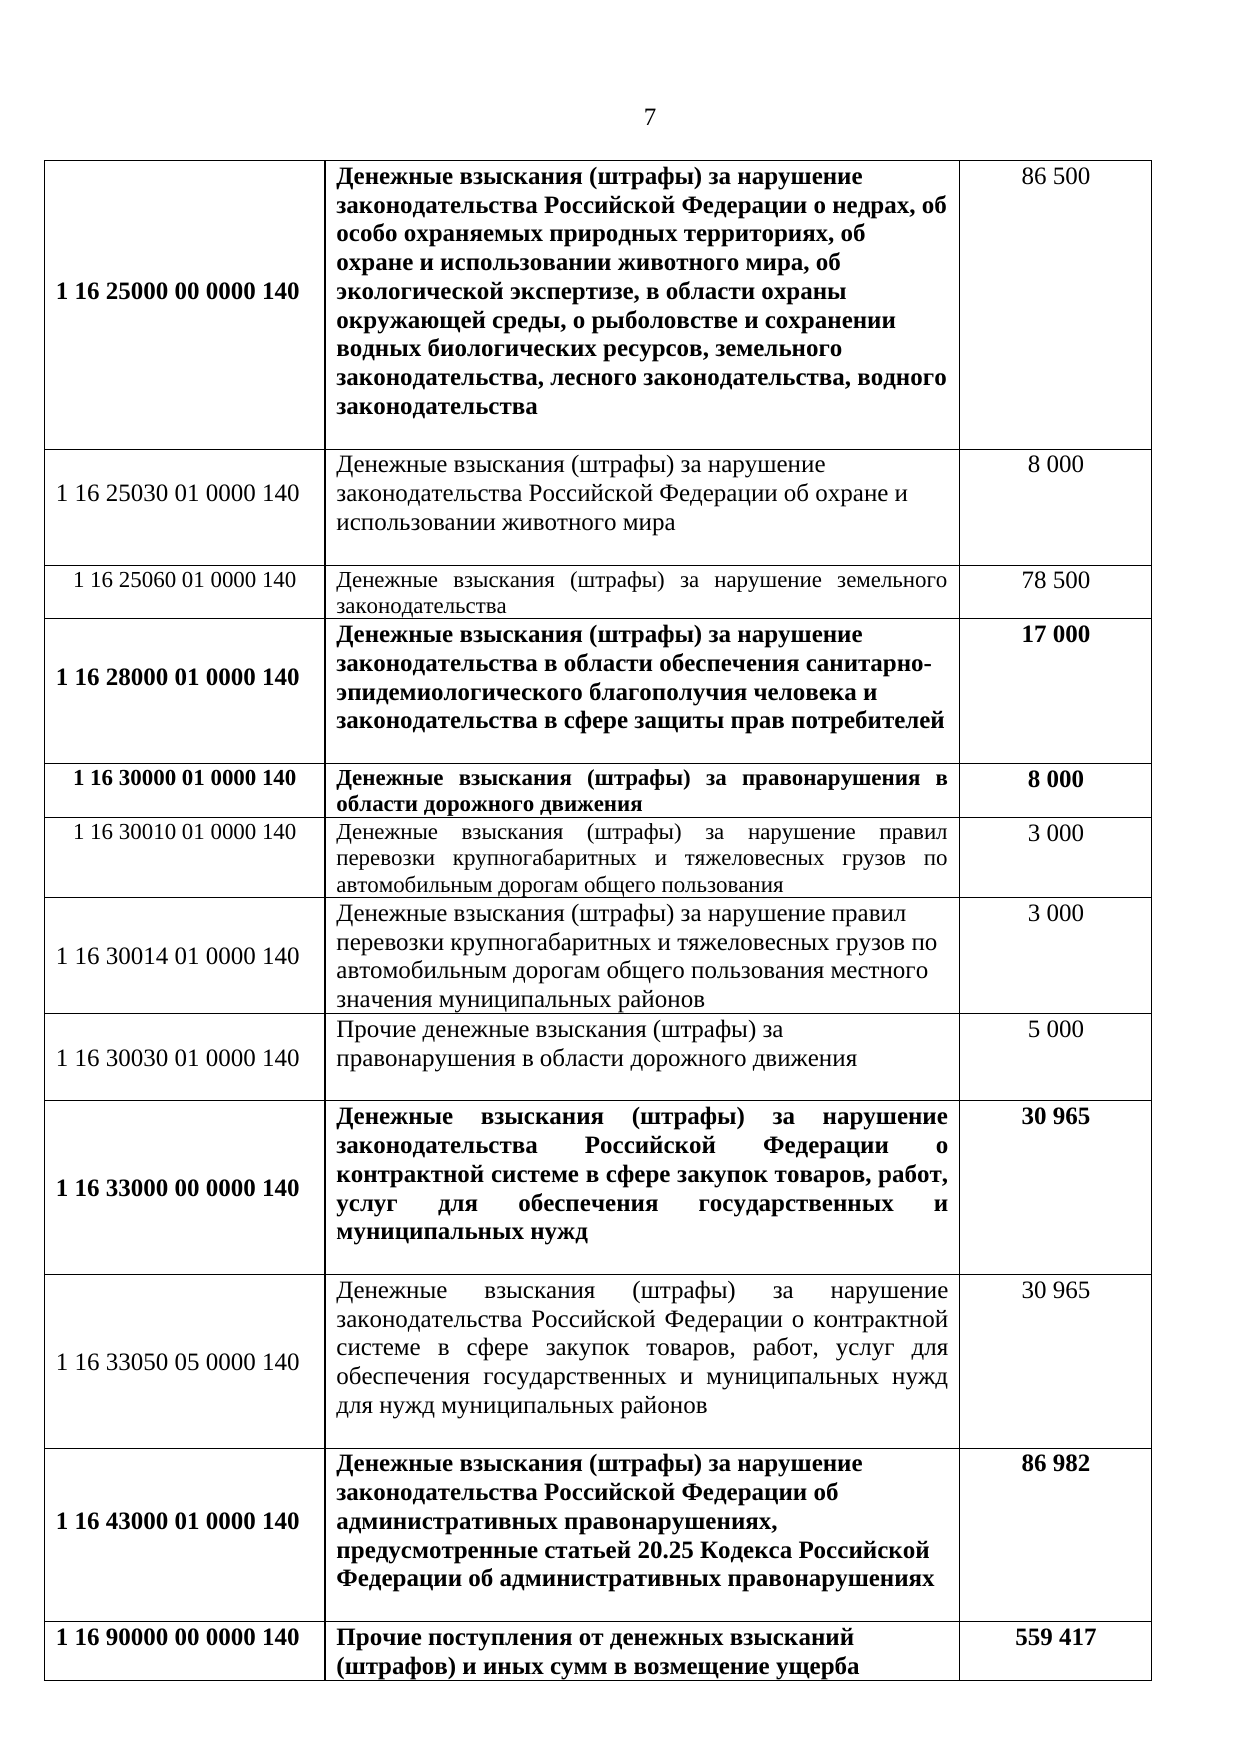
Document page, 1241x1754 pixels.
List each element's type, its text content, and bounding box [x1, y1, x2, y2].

table_cell Денежные взыскания (штрафы) за нарушение земельного законодательства [326, 566, 959, 618]
table_cell 30 965 [960, 1275, 1151, 1447]
table_cell 559 417 [960, 1622, 1151, 1679]
table_cell Денежные взыскания (штрафы) за нарушение законодательства Российской Федерации о контрактной системе в сфере закупок товаров, работ, услуг для обеспечения государственных и муниципальных нужд для нужд муниципальных районов [326, 1275, 959, 1447]
table_cell 1 16 30000 01 0000 140 [45, 764, 324, 817]
table_cell 86 500 [960, 161, 1151, 448]
table_cell 1 16 30010 01 0000 140 [45, 818, 324, 897]
table_cell 1 16 43000 01 0000 140 [45, 1449, 324, 1621]
table_cell 1 16 25030 01 0000 140 [45, 450, 324, 564]
table_cell Денежные взыскания (штрафы) за нарушение законодательства Российской Федерации об охране и использовании животного мира [326, 450, 959, 564]
table_cell 17 000 [960, 619, 1151, 763]
table_cell 1 16 25000 00 0000 140 [45, 161, 324, 448]
table_cell Денежные взыскания (штрафы) за нарушение правил перевозки крупногабаритных и тяжеловесных грузов по автомобильным дорогам общего пользования местного значения муниципальных районов [326, 898, 959, 1013]
table_cell 1 16 25060 01 0000 140 [45, 566, 324, 618]
table_cell 78 500 [960, 566, 1151, 618]
table_cell Денежные взыскания (штрафы) за нарушение законодательства Российской Федерации о недрах, об особо охраняемых природных территориях, об охране и использовании животного мира, об экологической экспертизе, в области охраны окружающей среды, о рыболовстве и сохранении водных биологических ресурсов, земельного законодательства, лесного законодательства, водного законодательства [326, 161, 959, 448]
table_cell Денежные взыскания (штрафы) за нарушение законодательства Российской Федерации о контрактной системе в сфере закупок товаров, работ, услуг для обеспечения государственных и муниципальных нужд [326, 1101, 959, 1274]
table_cell 8 000 [960, 764, 1151, 817]
table_cell 1 16 28000 01 0000 140 [45, 619, 324, 763]
table_cell Денежные взыскания (штрафы) за правонарушения в области дорожного движения [326, 764, 959, 817]
table_cell 1 16 33050 05 0000 140 [45, 1275, 324, 1447]
table_cell Денежные взыскания (штрафы) за нарушение законодательства в области обеспечения санитарно-эпидемиологического благополучия человека и законодательства в сфере защиты прав потребителей [326, 619, 959, 763]
table_cell Прочие денежные взыскания (штрафы) за правонарушения в области дорожного движения [326, 1014, 959, 1100]
table_cell 1 16 30014 01 0000 140 [45, 898, 324, 1013]
table_cell 1 16 33000 00 0000 140 [45, 1101, 324, 1274]
table_cell 3 000 [960, 898, 1151, 1013]
table_cell Денежные взыскания (штрафы) за нарушение правил перевозки крупногабаритных и тяжеловесных грузов по автомобильным дорогам общего пользования [326, 818, 959, 897]
table_cell 3 000 [960, 818, 1151, 897]
table_cell Денежные взыскания (штрафы) за нарушение законодательства Российской Федерации об административных правонарушениях, предусмотренные статьей 20.25 Кодекса Российской Федерации об административных правонарушениях [326, 1449, 959, 1621]
table_cell 86 982 [960, 1449, 1151, 1621]
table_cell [45, 1622, 324, 1679]
table_cell 5 000 [960, 1014, 1151, 1100]
table_cell 1 16 30030 01 0000 140 [45, 1014, 324, 1100]
table_cell 8 000 [960, 450, 1151, 564]
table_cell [326, 1622, 959, 1679]
table_cell 30 965 [960, 1101, 1151, 1274]
